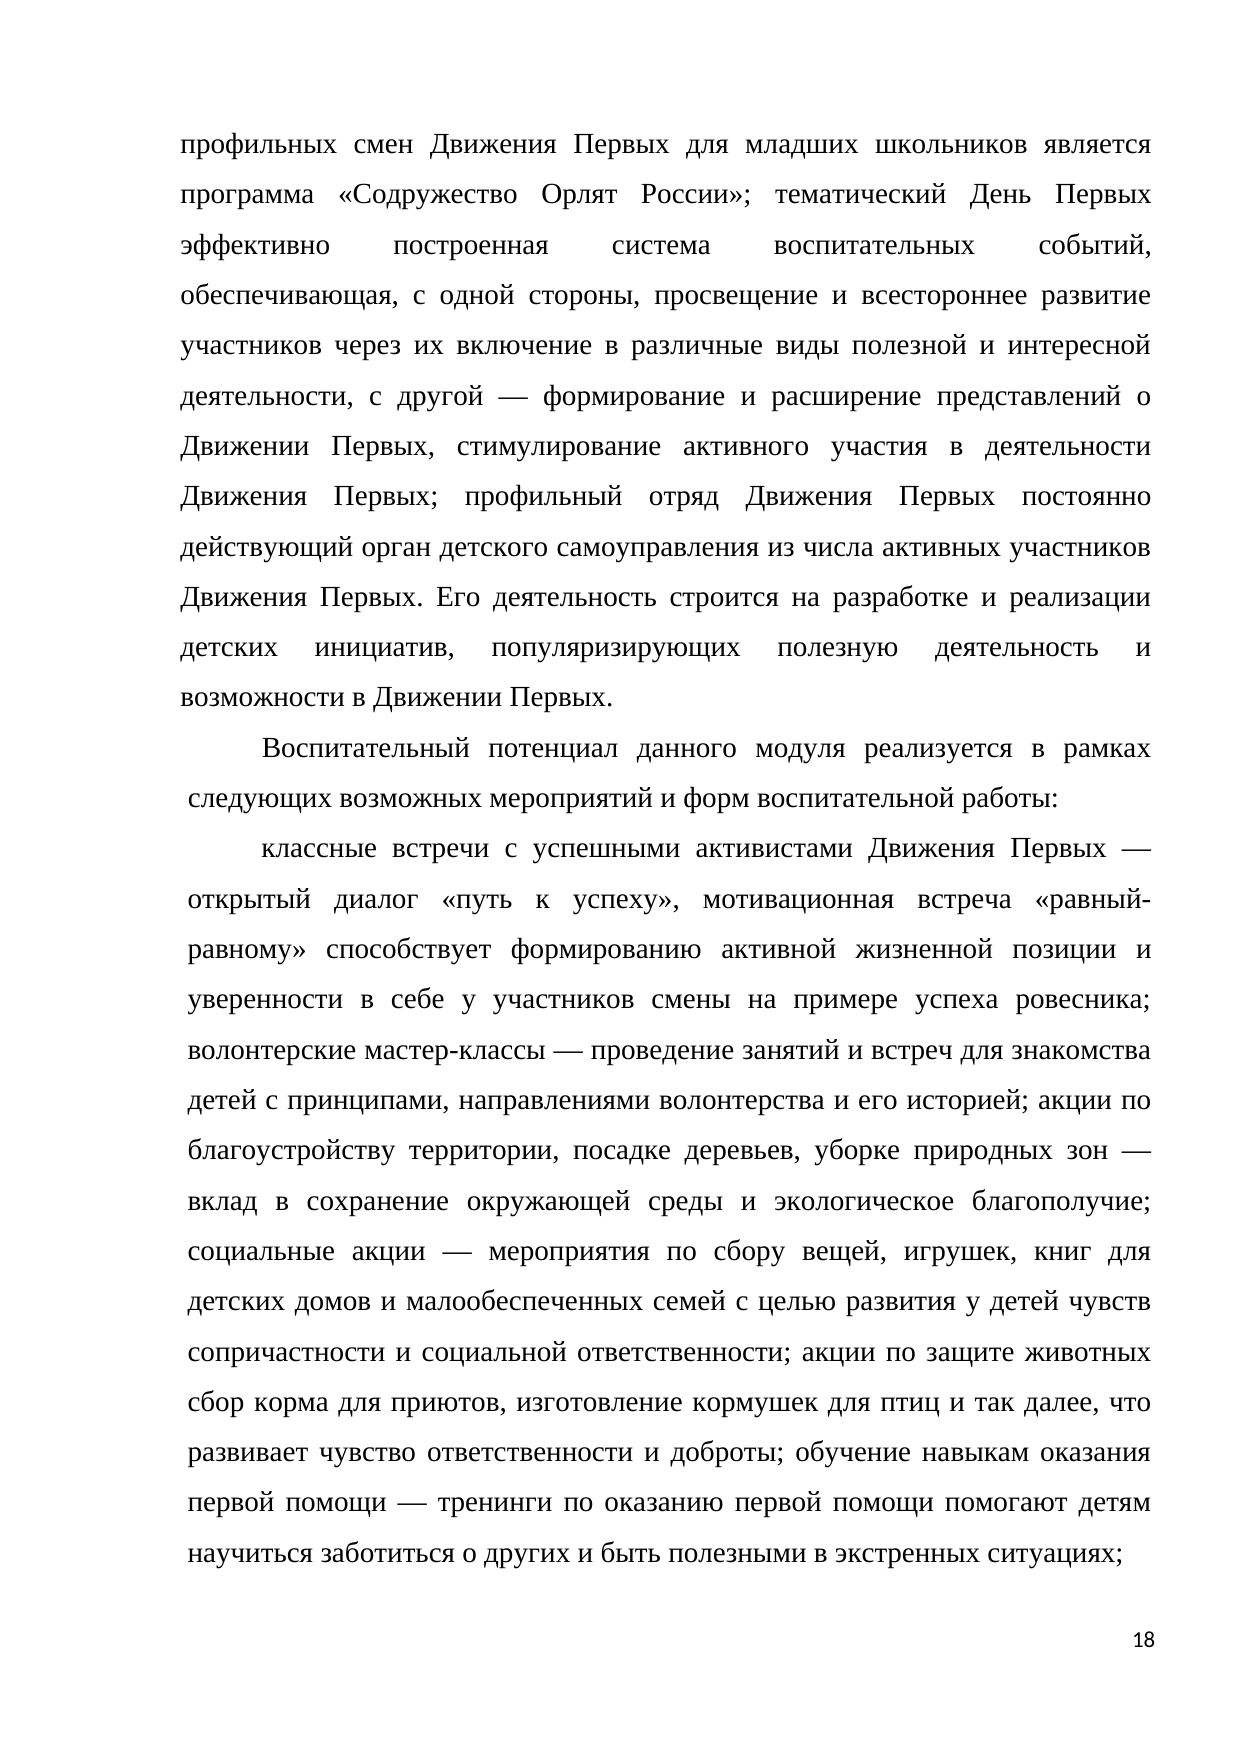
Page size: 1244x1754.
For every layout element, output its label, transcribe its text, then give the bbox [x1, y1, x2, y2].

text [180, 126, 1152, 713]
text Воспитательный потенциал данного модуля реализуется в рамках следующих возможных мероприятий и форм воспитательной работы: [188, 730, 1152, 814]
text классные встречи с успешными активистами Движения Первых — открытый диалог «путь к успеху», мотивационная встреча «равный-равному» способствует формированию активной жизненной позиции и уверенности в себе у участников смены на примере успеха ровесника; волонтерские мастер-классы — проведение занятий и встреч для знакомства детей с принципами, направлениями волонтерства и его историей; акции по благоустройству территории, посадке деревьев, уборке природных зон — вклад в сохранение окружающей среды и экологическое благополучие; социальные акции — мероприятия по сбору вещей, игрушек, книг для детских домов и малообеспеченных семей с целью развития у детей чувств сопричастности и социальной ответственности; акции по защите животных сбор корма для приютов, изготовление кормушек для птиц и так далее, что развивает чувство ответственности и доброты; обучение навыкам оказания первой помощи — тренинги по оказанию первой помощи помогают детям научиться заботиться о других и быть полезными в экстренных ситуациях; [187, 831, 1152, 1568]
